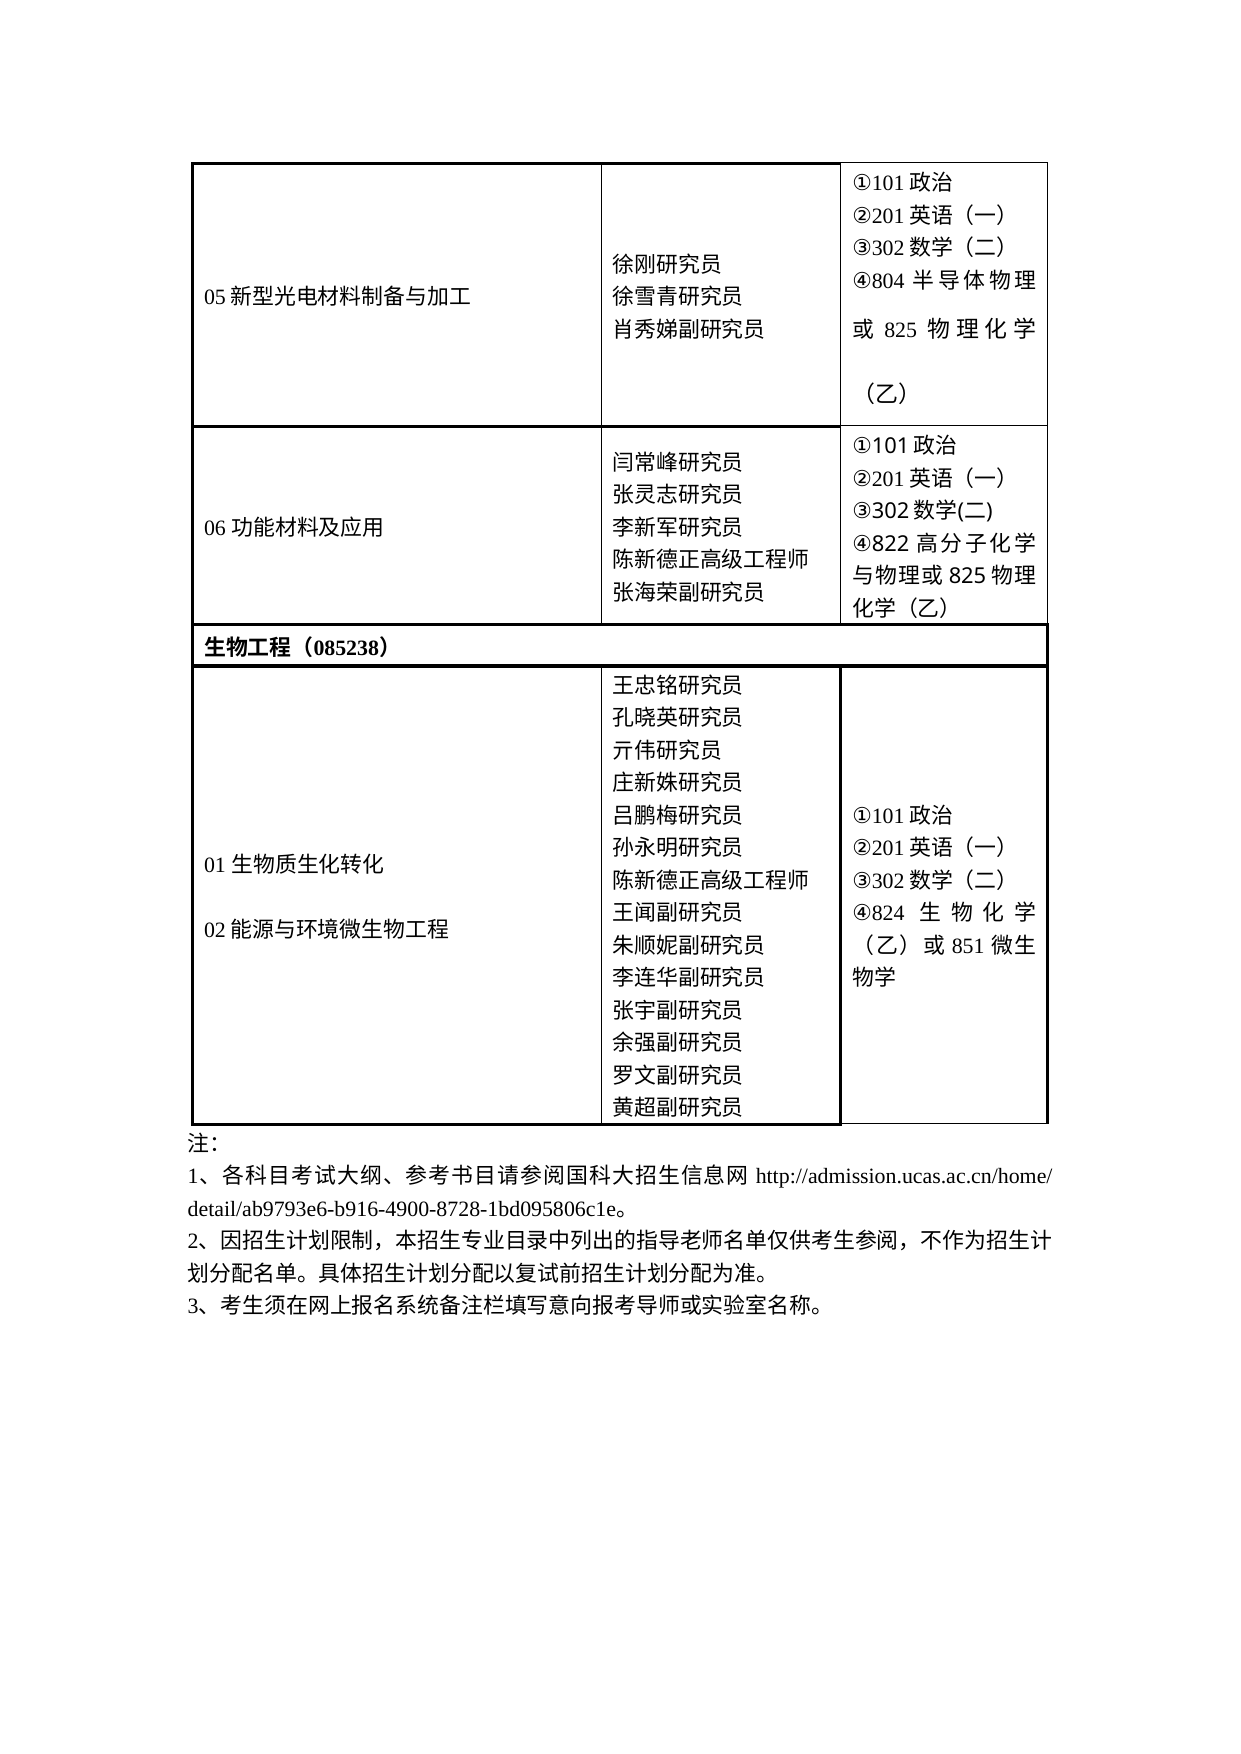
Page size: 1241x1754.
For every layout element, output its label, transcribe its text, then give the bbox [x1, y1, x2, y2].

table_cell 王忠铭研究员 孔晓英研究员 亓伟研究员 庄新姝研究员 吕鹏梅研究员 孙永明研究员 陈新德正高级工程师 王闻副研究员 朱顺妮副研究员 李连华副研究员 张宇副研究员 余强副研究员 罗文副研究员 黄超副研究员 [602, 668, 839, 1122]
text 3、考生须在网上报名系统备注栏填写意向报考导师或实验室名称。 [187, 1288, 1053, 1321]
table_cell ①101政治 ②201英语（一） ③302数学(二) ④822高分子化学与物理或825物理化学（乙） [841, 426, 1047, 623]
table_cell 闫常峰研究员 张灵志研究员 李新军研究员 陈新德正高级工程师 张海荣副研究员 [602, 428, 840, 623]
table_cell ①101政治 ②201英语（一） ③302数学（二） ④804半导体物理或825物理化学（乙） [841, 163, 1047, 425]
table_cell ①101政治 ②201英语（一） ③302数学（二） ④824生物化学（乙）或851微生物学 [842, 668, 1046, 1122]
text 1、各科目考试大纲、参考书目请参阅国科大招生信息网http://admission.ucas.ac.cn/home/detail/ab9793e6-b916-4900-8728-1bd095806c1e。 [187, 1158, 1053, 1223]
table_cell 生物工程（085238） [194, 626, 1046, 664]
text 2、因招生计划限制，本招生专业目录中列出的指导老师名单仅供考生参阅，不作为招生计划分配名单。具体招生计划分配以复试前招生计划分配为准。 [187, 1223, 1053, 1288]
table_cell 05新型光电材料制备与加工 [194, 165, 601, 425]
text 注： [187, 1126, 1053, 1158]
table_cell 徐刚研究员 徐雪青研究员 肖秀娣副研究员 [602, 165, 840, 425]
table_cell 06 功能材料及应用 [194, 428, 601, 623]
table_cell 01 生物质生化转化 02能源与环境微生物工程 [194, 668, 601, 1122]
